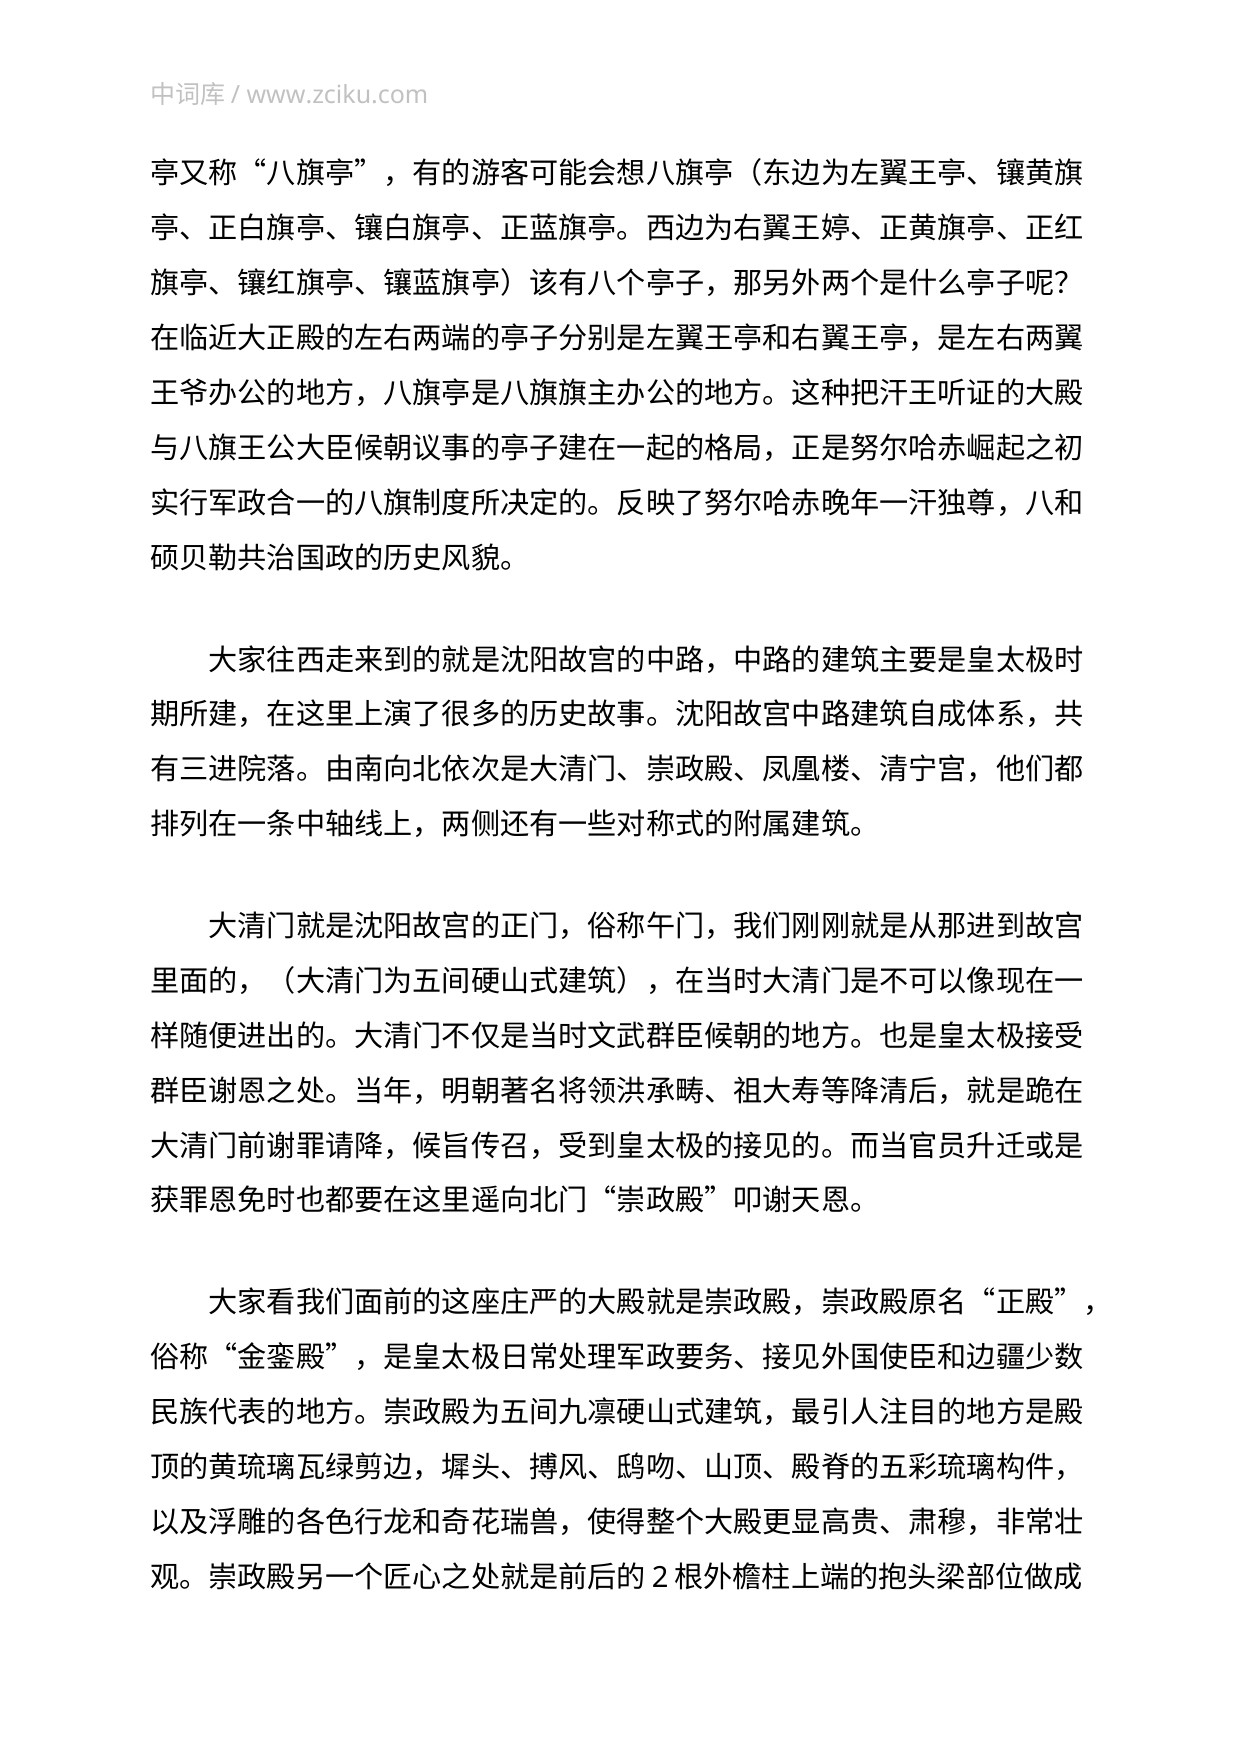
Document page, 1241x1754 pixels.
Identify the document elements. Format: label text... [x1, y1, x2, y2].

text 大清门就是沈阳故宫的正门，俗称午门，我们刚刚就是从那进到故宫里面的，（大清门为五间硬山式建筑），在当时大清门是不可以像现在一样随便进出的。大清门不仅是当时文武群臣候朝的地方。也是皇太极接受群臣谢恩之处。当年，明朝著名将领洪承畴、祖大寿等降清后，就是跪在大清门前谢罪请降，候旨传召，受到皇太极的接见的。而当官员升迁或是获罪恩免时也都要在这里遥向北门“崇政殿”叩谢天恩。 [150, 902, 1090, 1219]
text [150, 1279, 1090, 1596]
text 大家往西走来到的就是沈阳故宫的中路，中路的建筑主要是皇太极时期所建，在这里上演了很多的历史故事。沈阳故宫中路建筑自成体系，共有三进院落。由南向北依次是大清门、崇政殿、凤凰楼、清宁宫，他们都排列在一条中轴线上，两侧还有一些对称式的附属建筑。 [150, 636, 1090, 843]
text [150, 150, 1090, 577]
